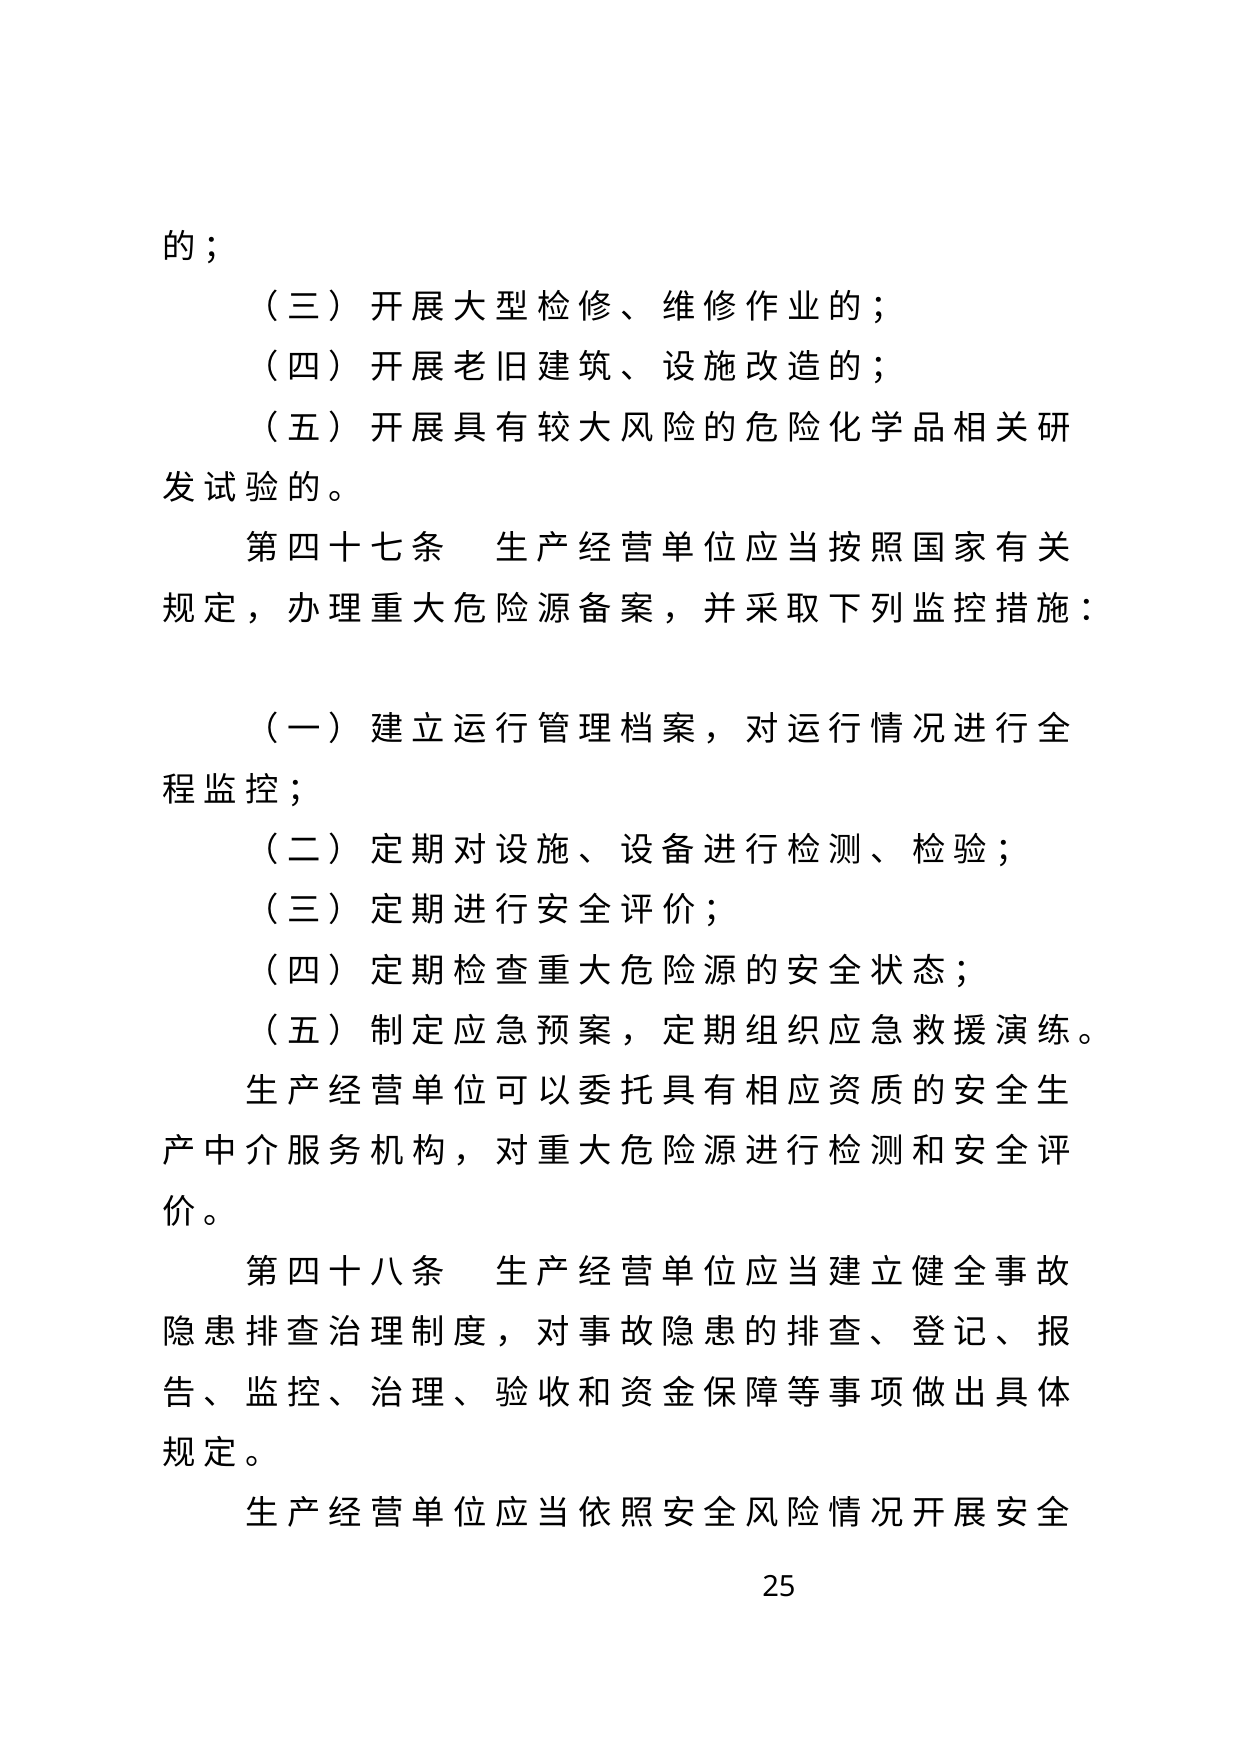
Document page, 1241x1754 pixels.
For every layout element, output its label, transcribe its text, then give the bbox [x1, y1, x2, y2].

text （一）建立运行管理档案，对运行情况进行全程监控； [162, 696, 1078, 817]
text （五）制定应急预案，定期组织应急救援演练。 [162, 998, 1078, 1058]
text 第四十七条 生产经营单位应当按照国家有关规定，办理重大危险源备案，并采取下列监控措施： [162, 515, 1078, 696]
text 生产经营单位可以委托具有相应资质的安全生产中介服务机构，对重大危险源进行检测和安全评价。 [162, 1058, 1078, 1239]
text （三）开展大型检修、维修作业的； [162, 274, 1078, 334]
text （五）开展具有较大风险的危险化学品相关研发试验的。 [162, 394, 1078, 515]
text （四）定期检查重大危险源的安全状态； [162, 937, 1078, 998]
text （三）定期进行安全评价； [162, 877, 1078, 937]
text （二）定期对设施、设备进行检测、检验； [162, 817, 1078, 877]
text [162, 1480, 1078, 1540]
text 第四十八条 生产经营单位应当建立健全事故隐患排查治理制度，对事故隐患的排查、登记、报告、监控、治理、验收和资金保障等事项做出具体规定。 [162, 1239, 1078, 1480]
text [162, 213, 1078, 274]
text （四）开展老旧建筑、设施改造的； [162, 334, 1078, 394]
